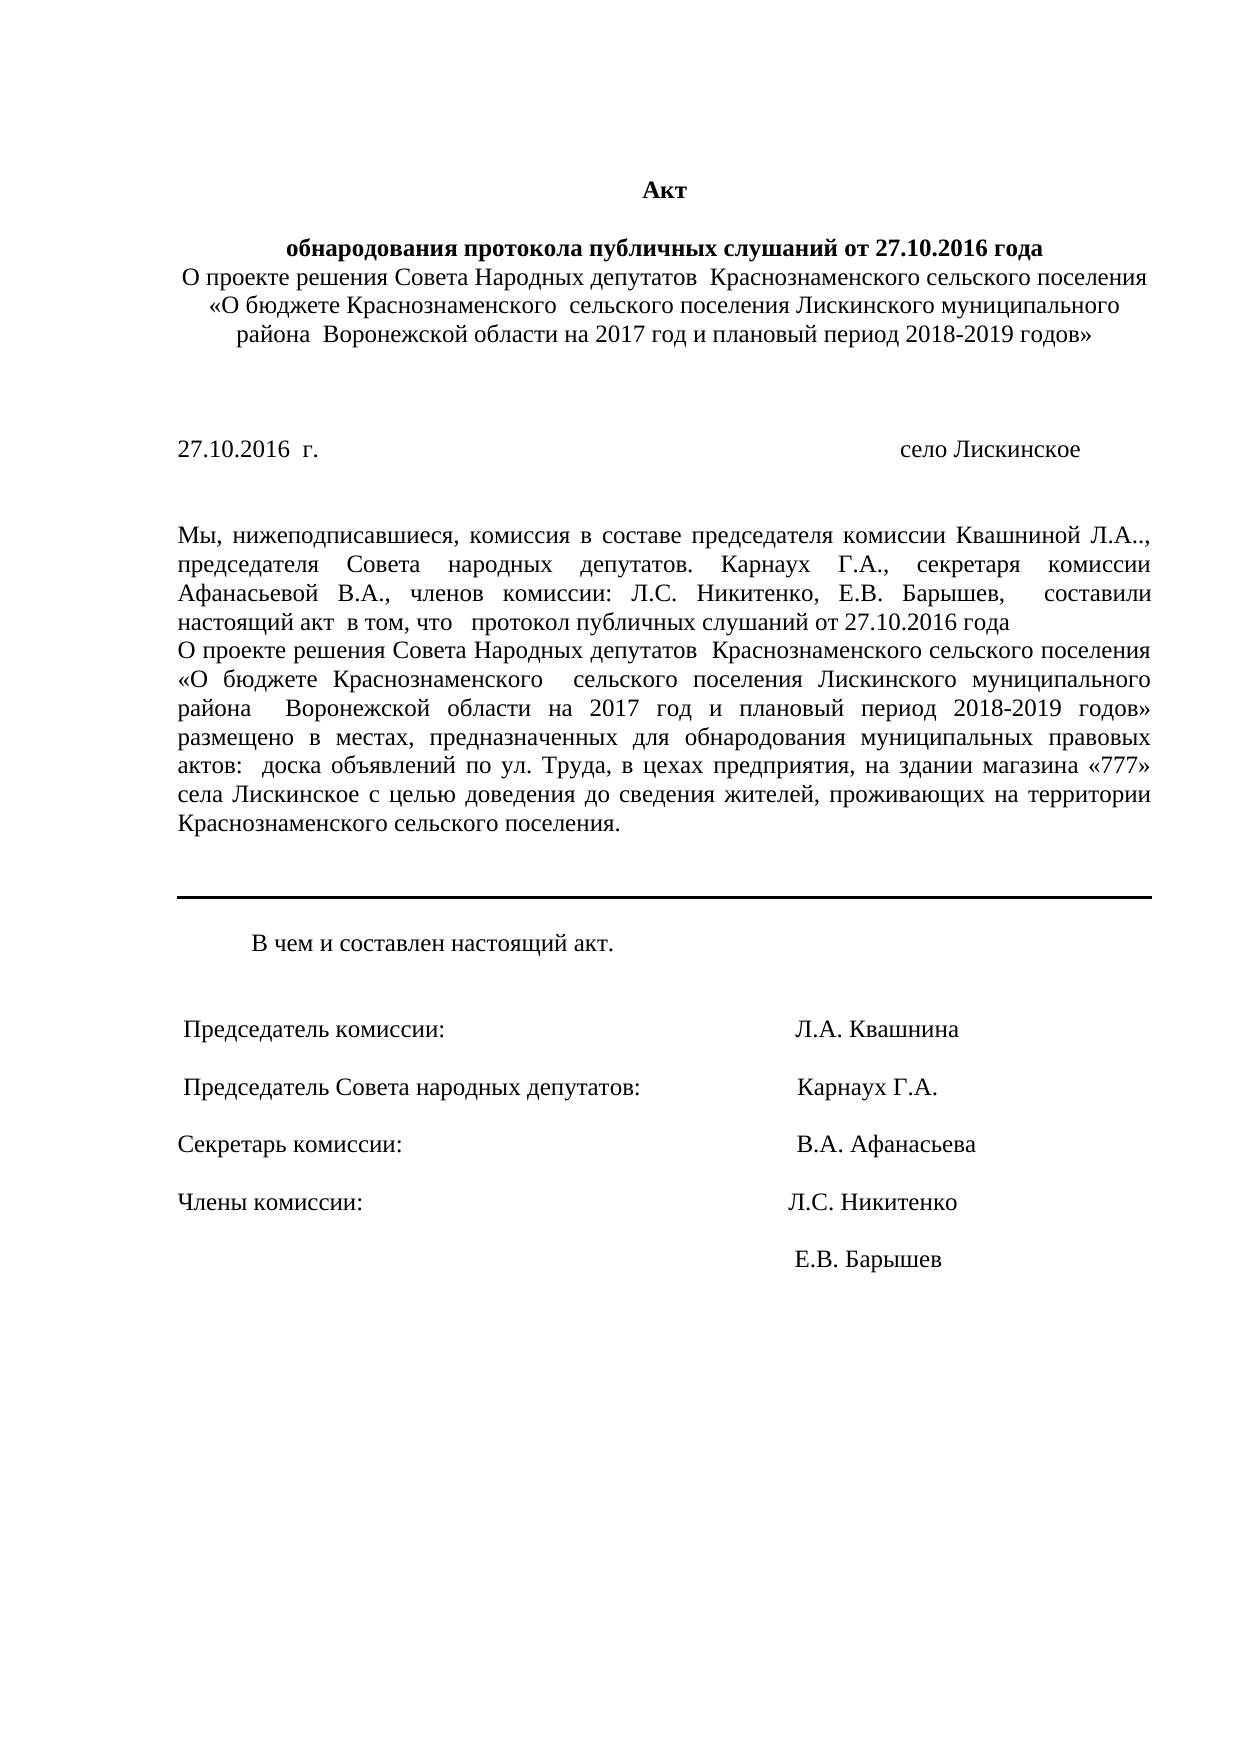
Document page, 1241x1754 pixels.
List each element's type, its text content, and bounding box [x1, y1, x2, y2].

text Акт [177, 176, 1152, 204]
text В чем и составлен настоящий акт. [177, 928, 1152, 957]
text Председатель комиссии: Л.А. Квашнина [183, 1014, 1152, 1043]
text обнародования протокола публичных слушаний от 27.10.2016 года [177, 233, 1152, 262]
text Мы, нижеподписавшиеся, комиссия в составе председателя комиссии Квашниной Л.А.., председателя Совета народных депутатов. Карнаух Г.А., секретаря комиссии Афанасьевой В.А., членов комиссии: Л.С. Никитенко, Е.В. Барышев, составили настоящий акт в том, что протокол публичных слушаний от 27.10.2016 года [177, 521, 1152, 636]
text 27.10.2016 г. село Лискинское [177, 434, 1152, 463]
text О проекте решения Совета Народных депутатов Краснознаменского сельского поселения «О бюджете Краснознаменского сельского поселения Лискинского муниципального района Воронежской области на 2017 год и плановый период 2018-2019 годов» [177, 262, 1152, 348]
text Секретарь комиссии: В.А. Афанасьева [177, 1129, 1152, 1158]
text Председатель Совета народных депутатов: Карнаух Г.А. [183, 1072, 1152, 1101]
text О проекте решения Совета Народных депутатов Краснознаменского сельского поселения «О бюджете Краснознаменского сельского поселения Лискинского муниципального района Воронежской области на 2017 год и плановый период 2018-2019 годов» размещено в местах, предназначенных для обнародования муниципальных правовых актов: доска объявлений по ул. Труда, в цехах предприятия, на здании магазина «777» села Лискинское с целью доведения до сведения жителей, проживающих на территории Краснознаменского сельского поселения. [177, 636, 1152, 837]
text Е.В. Барышев [177, 1244, 1152, 1273]
text Члены комиссии: Л.С. Никитенко [177, 1187, 1152, 1216]
